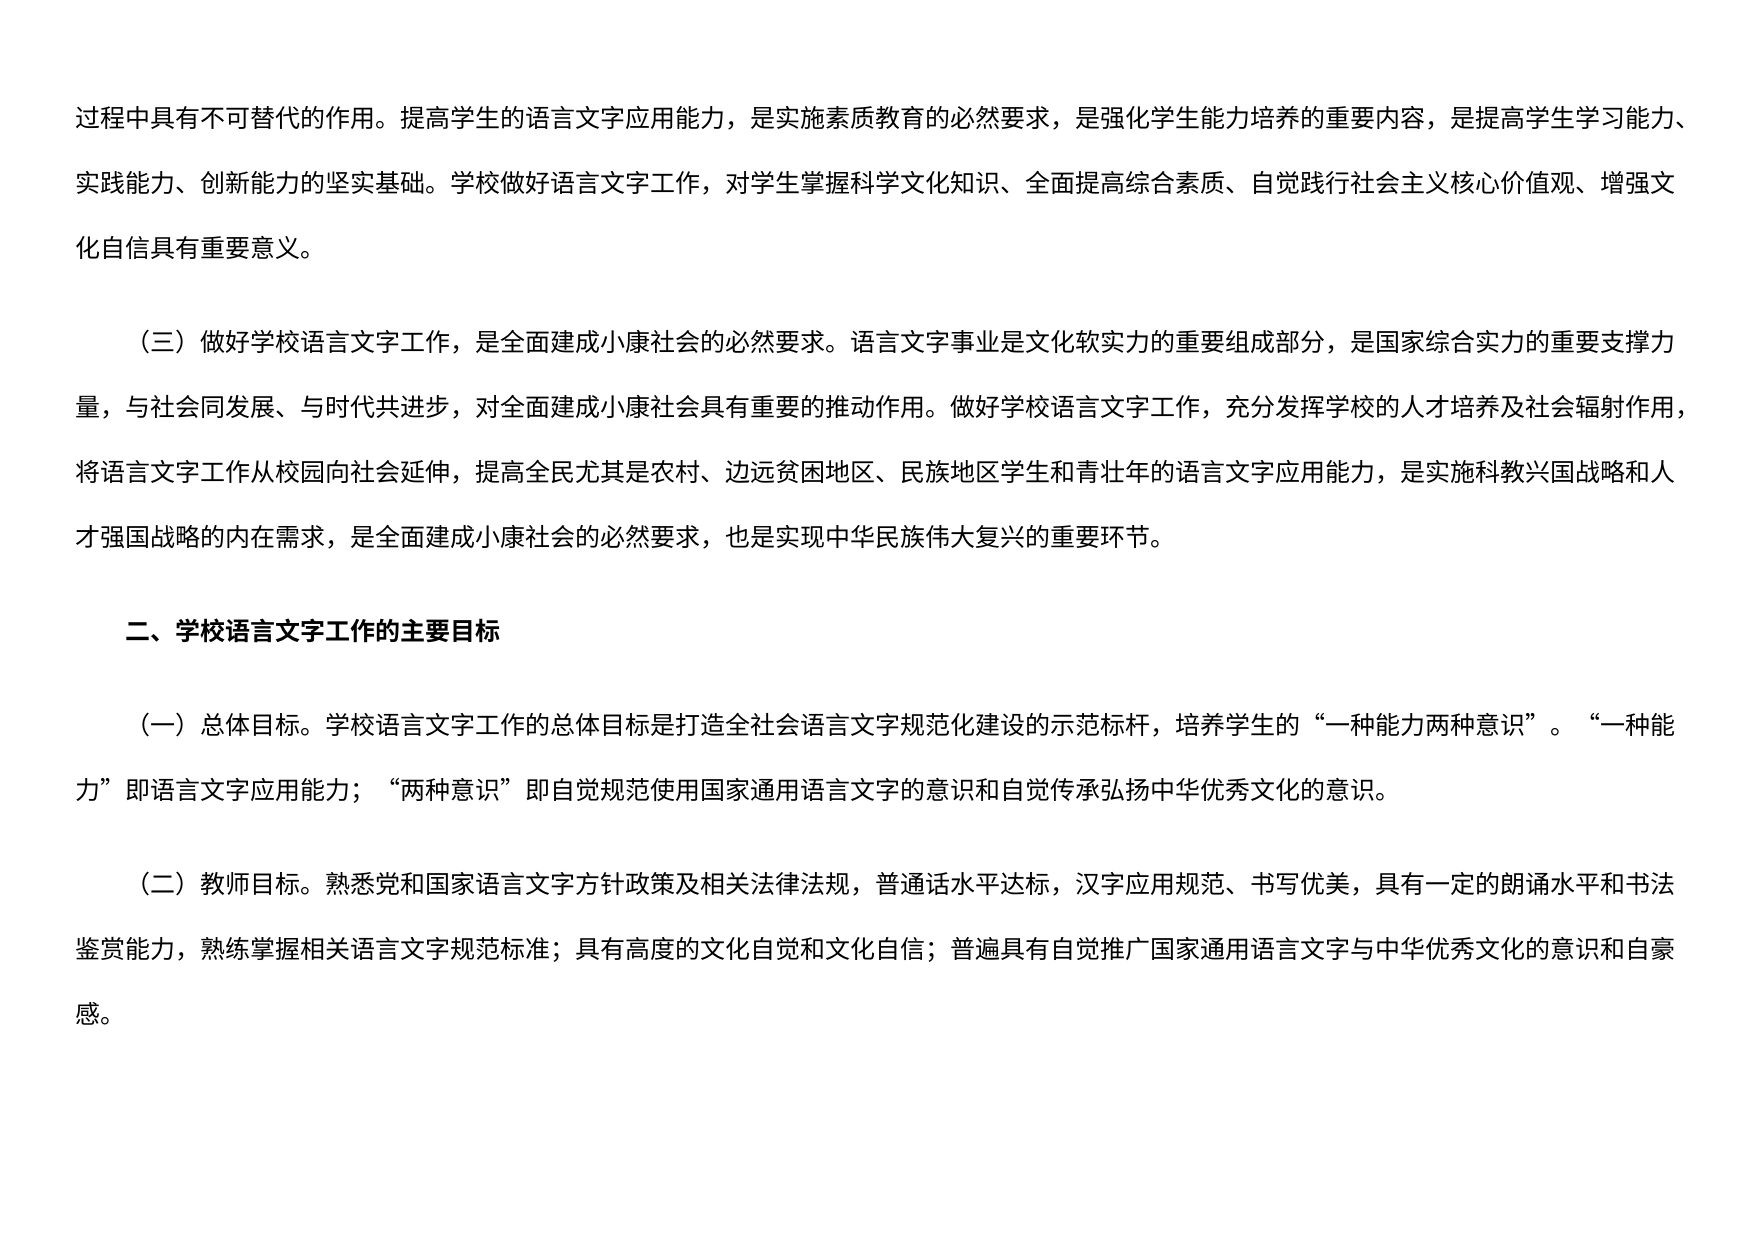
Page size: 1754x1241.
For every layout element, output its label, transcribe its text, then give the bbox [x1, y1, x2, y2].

text （一）总体目标。学校语言文字工作的总体目标是打造全社会语言文字规范化建设的示范标杆，培养学生的“一种能力两种意识”。“一种能力”即语言文字应用能力；“两种意识”即自觉规范使用国家通用语言文字的意识和自觉传承弘扬中华优秀文化的意识。 [75, 691, 1679, 821]
text （三）做好学校语言文字工作，是全面建成小康社会的必然要求。语言文字事业是文化软实力的重要组成部分，是国家综合实力的重要支撑力量，与社会同发展、与时代共进步，对全面建成小康社会具有重要的推动作用。做好学校语言文字工作，充分发挥学校的人才培养及社会辐射作用，将语言文字工作从校园向社会延伸，提高全民尤其是农村、边远贫困地区、民族地区学生和青壮年的语言文字应用能力，是实施科教兴国战略和人才强国战略的内在需求，是全面建成小康社会的必然要求，也是实现中华民族伟大复兴的重要环节。 [75, 308, 1679, 568]
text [75, 84, 1679, 279]
text （二）教师目标。熟悉党和国家语言文字方针政策及相关法律法规，普通话水平达标，汉字应用规范、书写优美，具有一定的朗诵水平和书法鉴赏能力，熟练掌握相关语言文字规范标准；具有高度的文化自觉和文化自信；普遍具有自觉推广国家通用语言文字与中华优秀文化的意识和自豪感。 [75, 851, 1679, 1046]
text 二、学校语言文字工作的主要目标 [75, 597, 1679, 662]
